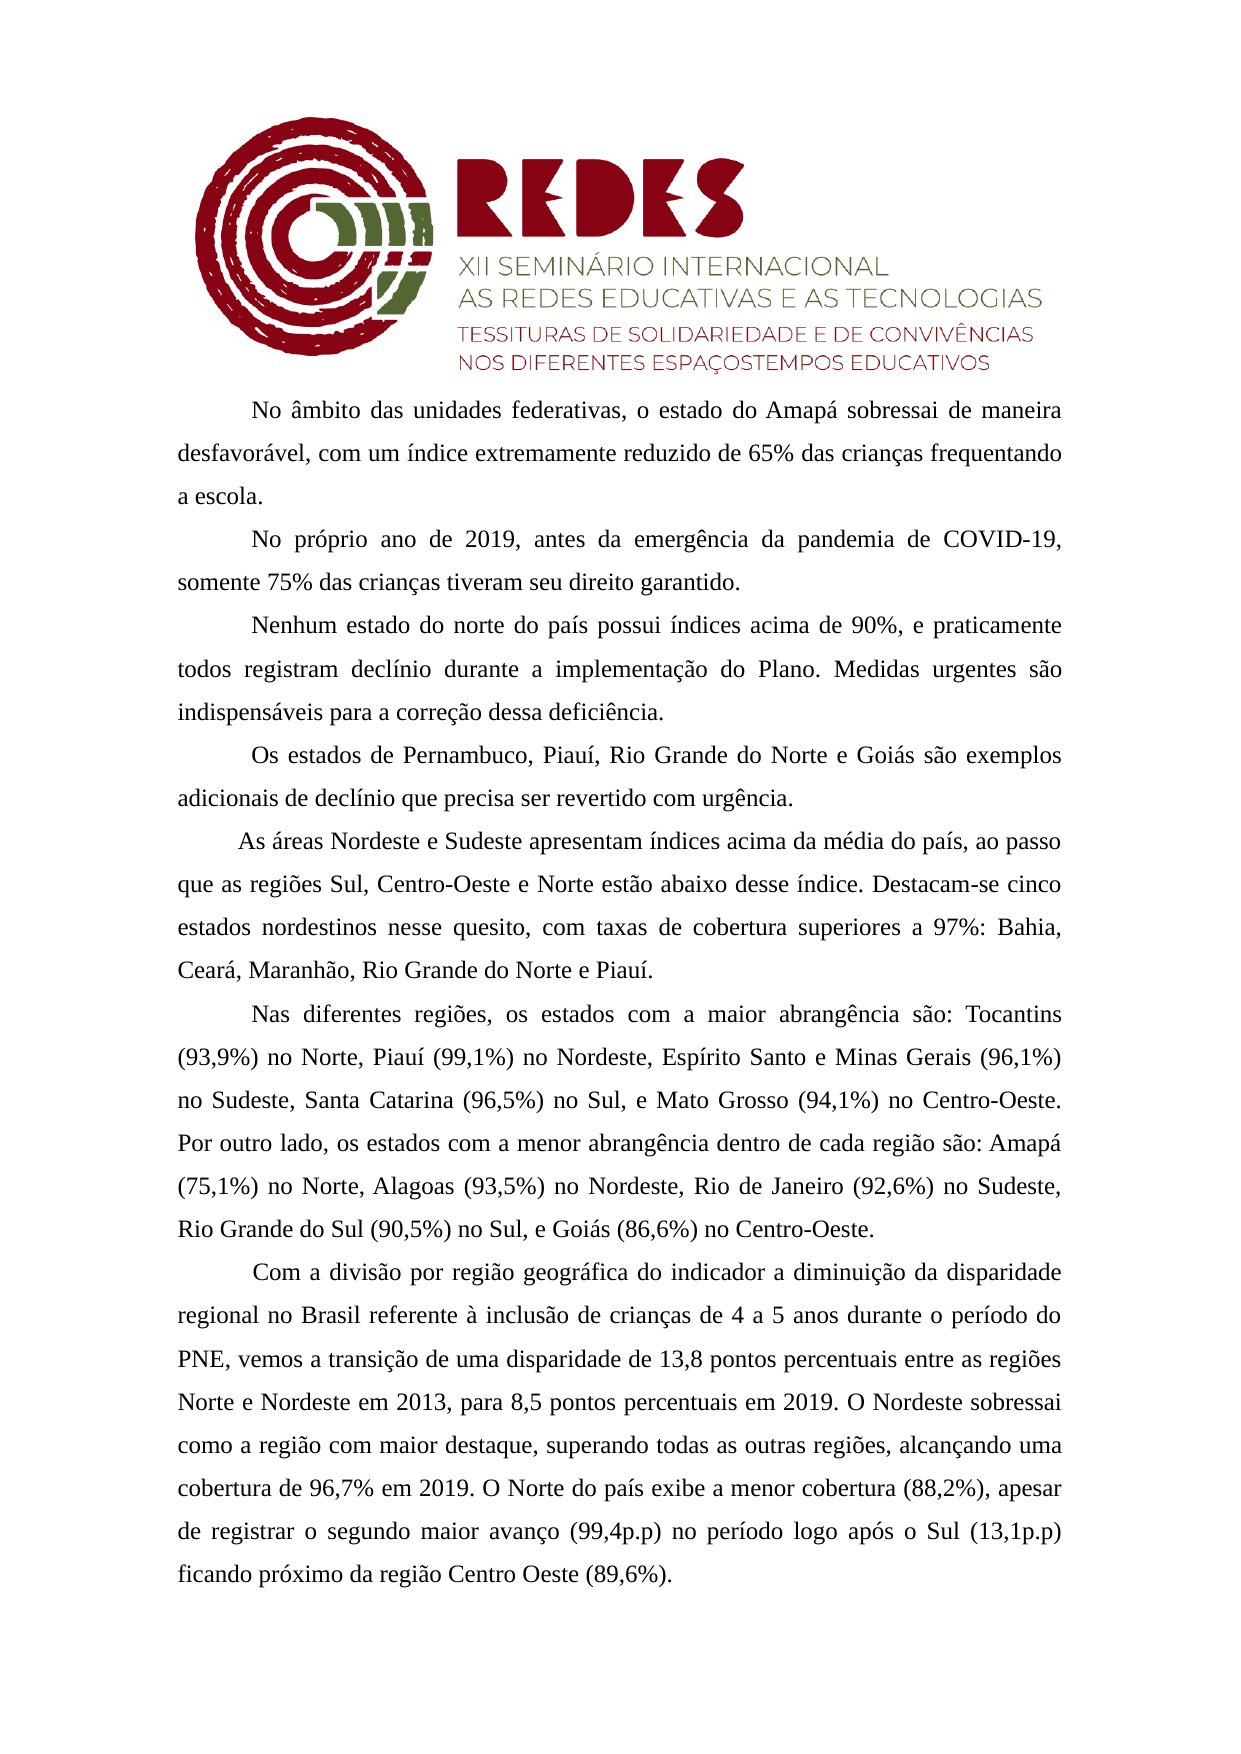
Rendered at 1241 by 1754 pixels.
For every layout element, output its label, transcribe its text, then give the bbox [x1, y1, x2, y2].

text As áreas Nordeste e Sudeste apresentam índices acima da média do país, ao passo que as regiões Sul, Centro-Oeste e Norte estão abaixo desse índice. Destacam-se cinco estados nordestinos nesse quesito, com taxas de cobertura superiores a 97%: Bahia, Ceará, Maranhão, Rio Grande do Norte e Piauí. [177, 826, 1063, 984]
text No próprio ano de 2019, antes da emergência da pandemia de COVID-19, somente 75% das crianças tiveram seu direito garantido. [177, 524, 1063, 596]
picture [177, 104, 1063, 395]
text No âmbito das unidades federativas, o estado do Amapá sobressai de maneira desfavorável, com um índice extremamente reduzido de 65% das crianças frequentando a escola. [177, 395, 1063, 510]
text Nas diferentes regiões, os estados com a maior abrangência são: Tocantins (93,9%) no Norte, Piauí (99,1%) no Nordeste, Espírito Santo e Minas Gerais (96,1%) no Sudeste, Santa Catarina (96,5%) no Sul, e Mato Grosso (94,1%) no Centro-Oeste. Por outro lado, os estados com a menor abrangência dentro de cada região são: Amapá (75,1%) no Norte, Alagoas (93,5%) no Nordeste, Rio de Janeiro (92,6%) no Sudeste, Rio Grande do Sul (90,5%) no Sul, e Goiás (86,6%) no Centro-Oeste. [177, 999, 1063, 1243]
text Com a divisão por região geográfica do indicador a diminuição da disparidade regional no Brasil referente à inclusão de crianças de 4 a 5 anos durante o período do PNE, vemos a transição de uma disparidade de 13,8 pontos percentuais entre as regiões Norte e Nordeste em 2013, para 8,5 pontos percentuais em 2019. O Nordeste sobressai como a região com maior destaque, superando todas as outras regiões, alcançando uma cobertura de 96,7% em 2019. O Norte do país exibe a menor cobertura (88,2%), apesar de registrar o segundo maior avanço (99,4p.p) no período logo após o Sul (13,1p.p) ficando próximo da região Centro Oeste (89,6%). [177, 1257, 1063, 1588]
text Nenhum estado do norte do país possui índices acima de 90%, e praticamente todos registram declínio durante a implementação do Plano. Medidas urgentes são indispensáveis para a correção dessa deficiência. [177, 611, 1063, 726]
text Os estados de Pernambuco, Piauí, Rio Grande do Norte e Goiás são exemplos adicionais de declínio que precisa ser revertido com urgência. [177, 740, 1063, 812]
